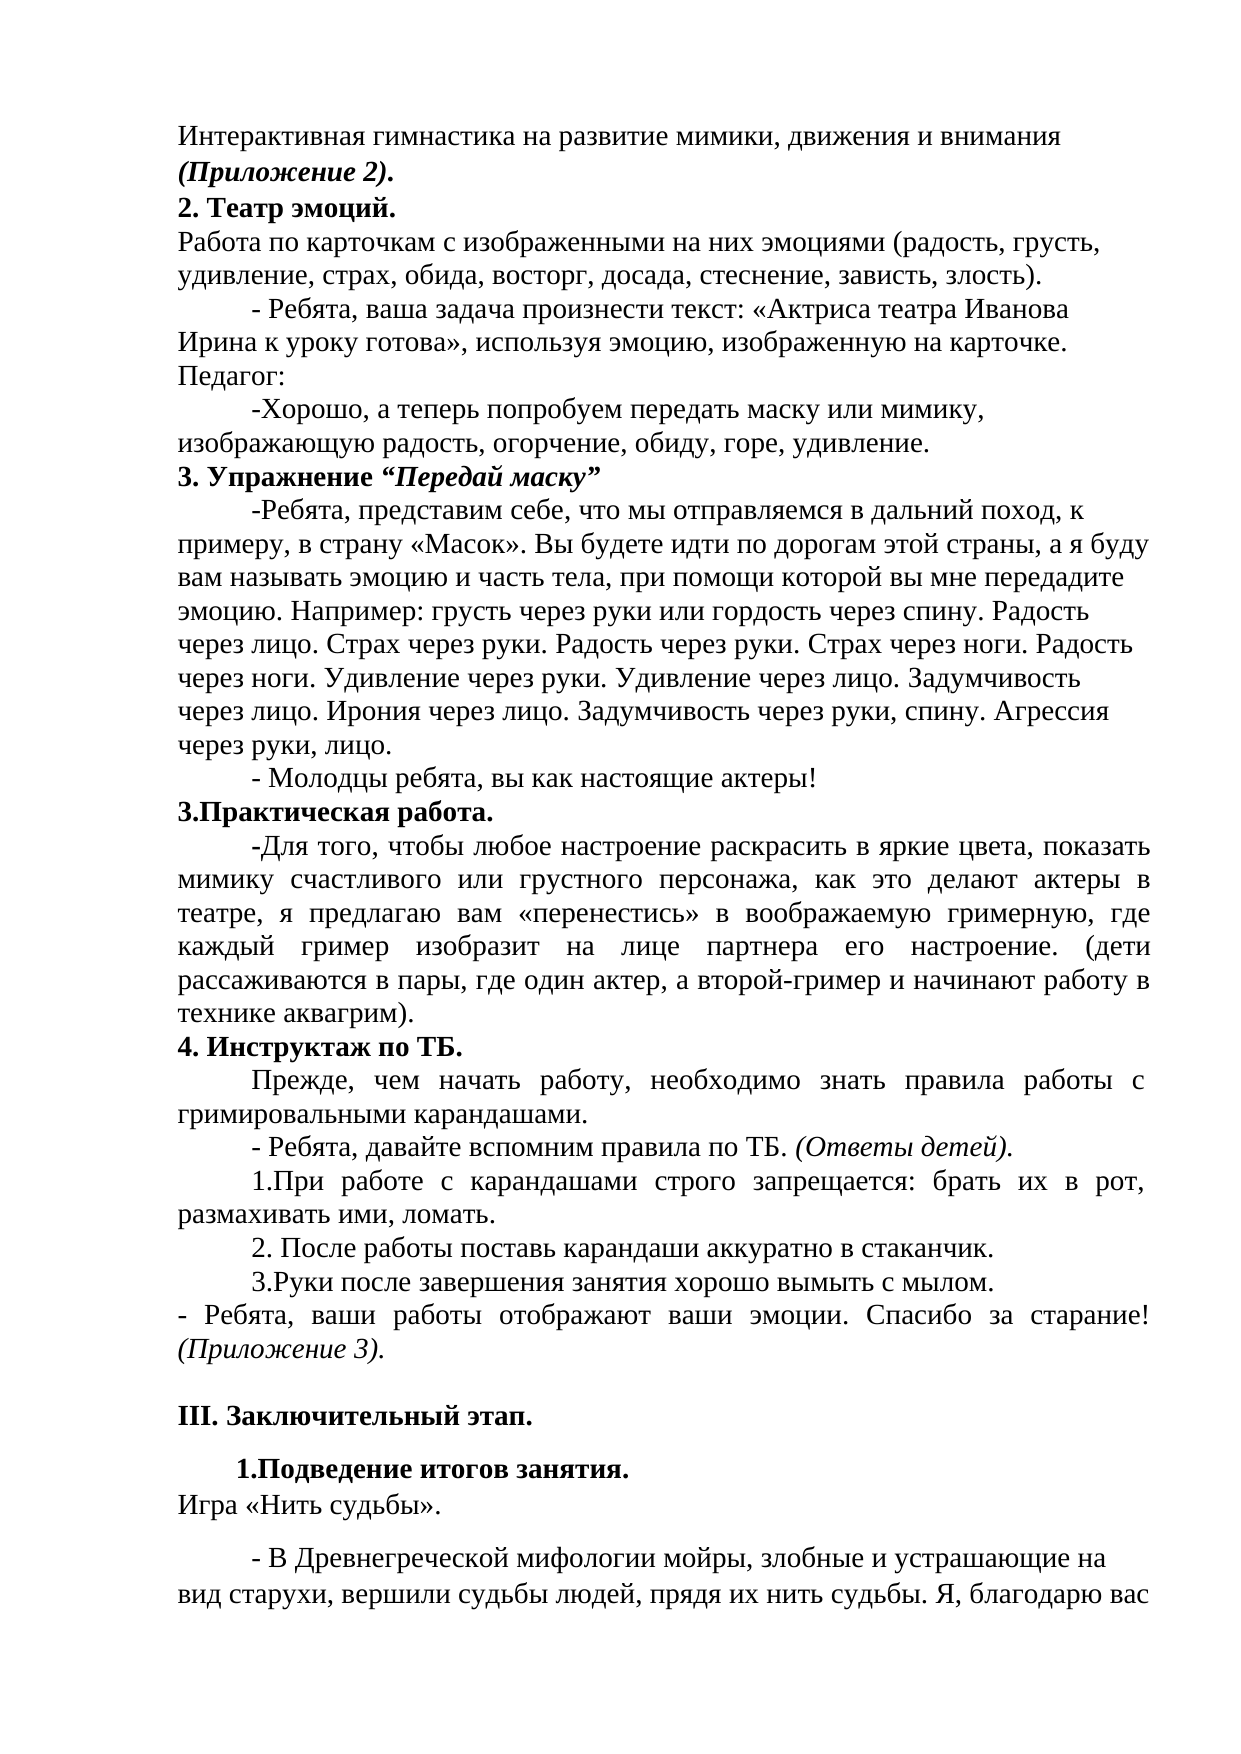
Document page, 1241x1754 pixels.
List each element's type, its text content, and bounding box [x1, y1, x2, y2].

text Работа по карточкам с изображенными на них эмоциями (радость, грусть, удивление, страх, обида, восторг, досада, стеснение, зависть, злость). [177, 224, 1152, 291]
text - Ребята, ваши работы отображают ваши эмоции. Спасибо за старание! (Приложение 3). [177, 1297, 1152, 1364]
text 3.Практическая работа. [177, 794, 1152, 828]
text 2. Театр эмоций. [177, 190, 1152, 224]
text 3. Упражнение “Передай маску” [177, 459, 1152, 492]
text 3.Руки после завершения занятия хорошо вымыть с мылом. [177, 1264, 1146, 1297]
text Интерактивная гимнастика на развитие мимики, движения и внимания (Приложение 2). [177, 118, 1152, 188]
text III. Заключительный этап. [177, 1398, 1152, 1431]
text 4. Инструктаж по ТБ. [177, 1029, 1146, 1062]
text - Ребята, давайте вспомним правила по ТБ. (Ответы детей). [177, 1129, 1146, 1163]
text -Ребята, представим себе, что мы отправляемся в дальний поход, к примеру, в страну «Масок». Вы будете идти по дорогам этой страны, а я буду вам называть эмоцию и часть тела, при помощи которой вы мне передадите эмоцию. Например: грусть через руки или гордость через спину. Радость через лицо. Страх через руки. Радость через руки. Страх через ноги. Радость через ноги. Удивление через руки. Удивление через лицо. Задумчивость через лицо. Ирония через лицо. Задумчивость через руки, спину. Агрессия через руки, лицо. [177, 492, 1152, 761]
text Игра «Нить судьбы». [177, 1487, 1152, 1520]
text 1.При работе с карандашами строго запрещается: брать их в рот, размахивать ими, ломать. [177, 1163, 1146, 1230]
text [177, 1540, 1152, 1609]
text - Ребята, ваша задача произнести текст: «Актриса театра Иванова Ирина к уроку готова», используя эмоцию, изображенную на карточке. [177, 291, 1152, 358]
text Прежде, чем начать работу, необходимо знать правила работы с гримировальными карандашами. [177, 1062, 1146, 1129]
text -Для того, чтобы любое настроение раскрасить в яркие цвета, показать мимику счастливого или грустного персонажа, как это делают актеры в театре, я предлагаю вам «перенестись» в воображаемую гримерную, где каждый гример изобразит на лице партнера его настроение. (дети рассаживаются в пары, где один актер, а второй-гример и начинают работу в технике аквагрим). [177, 828, 1152, 1029]
text -Хорошо, а теперь попробуем передать маску или мимику, изображающую радость, огорчение, обиду, горе, удивление. [177, 392, 1152, 459]
text 1.Подведение итогов занятия. [177, 1451, 1152, 1484]
text 2. После работы поставь карандаши аккуратно в стаканчик. [177, 1230, 1146, 1264]
text - Молодцы ребята, вы как настоящие актеры! [177, 761, 1152, 794]
text Педагог: [177, 358, 1152, 392]
